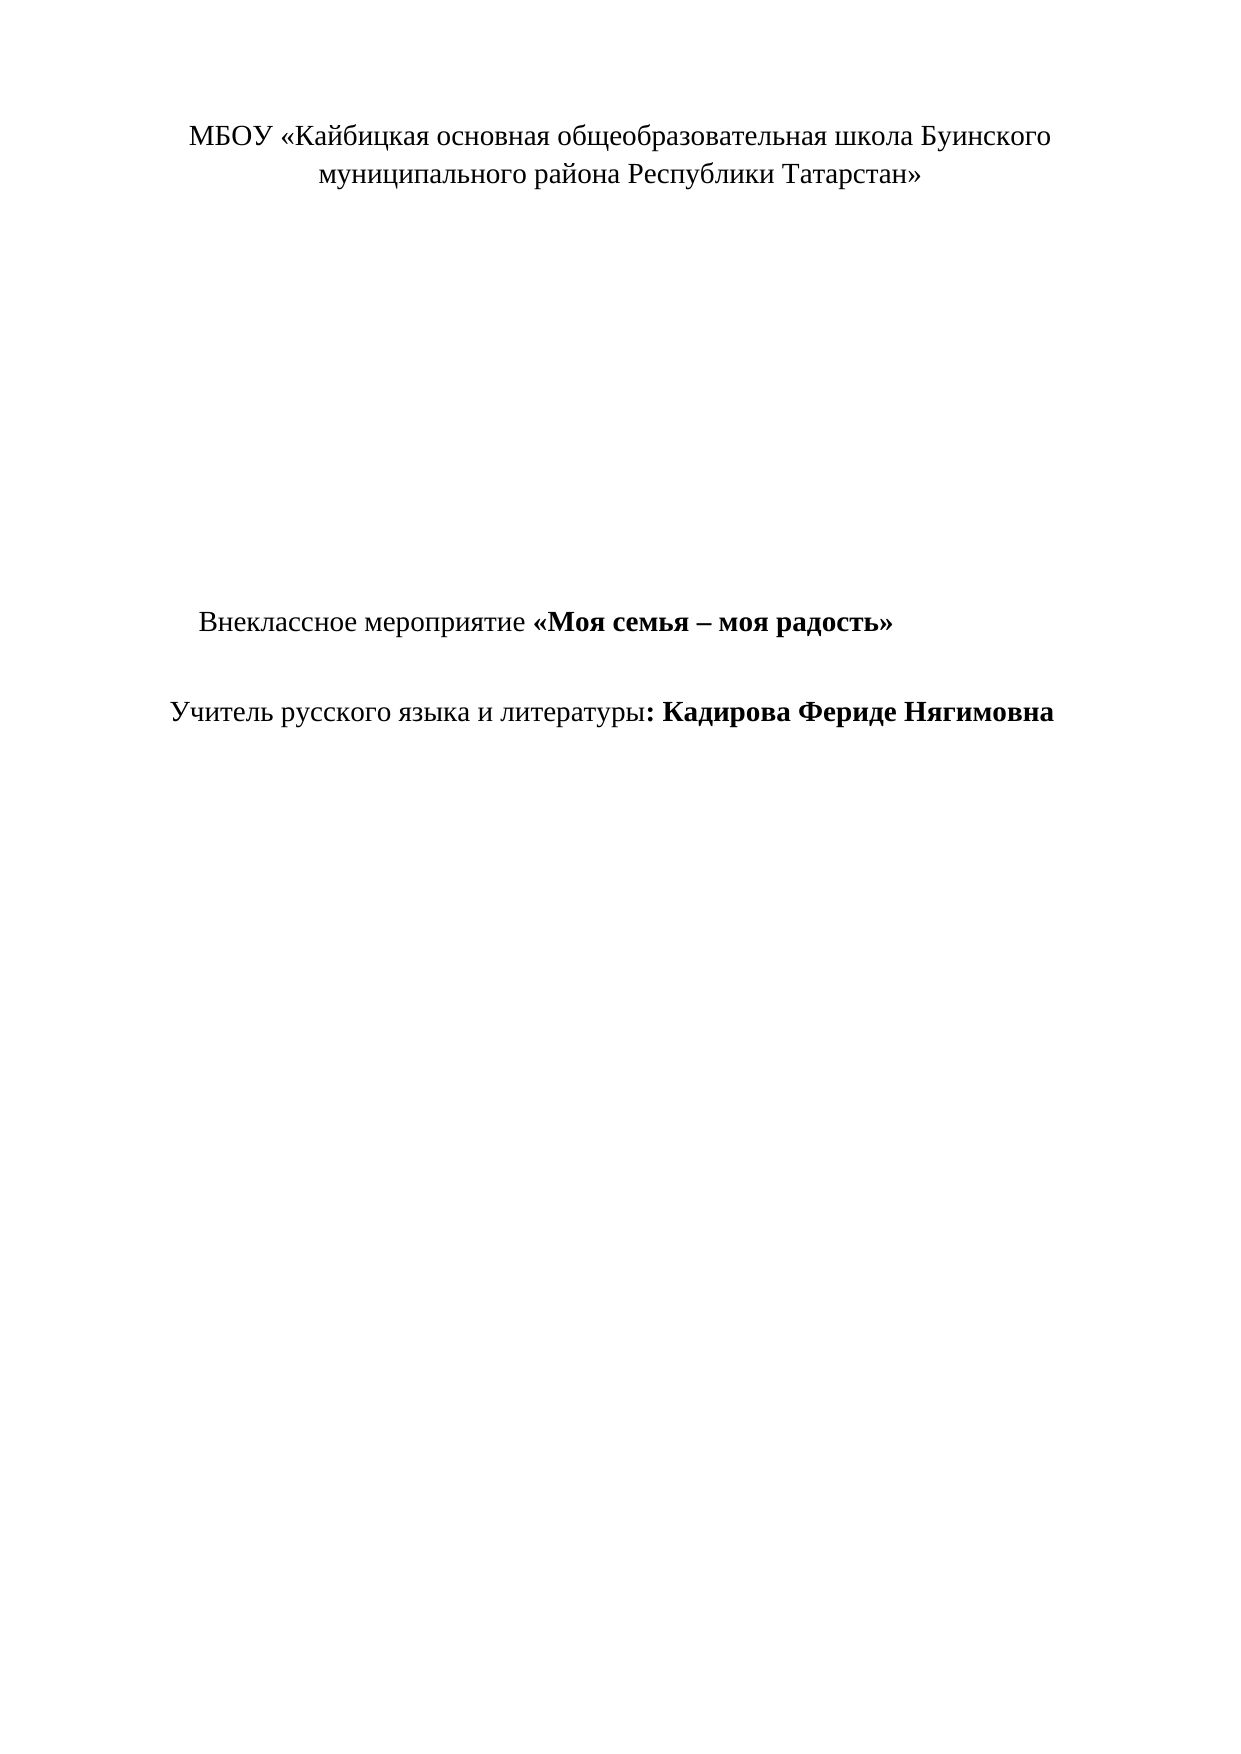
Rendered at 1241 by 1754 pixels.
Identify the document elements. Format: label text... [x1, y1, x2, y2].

text Учитель русского языка и литературы: Кадирова Фериде Нягимовна [118, 694, 1122, 728]
text МБОУ «Кайбицкая основная общеобразовательная школа Буинского муниципального района Республики Татарстан» [118, 118, 1122, 190]
text Внеклассное мероприятие «Моя семья – моя радость» [118, 604, 1122, 669]
